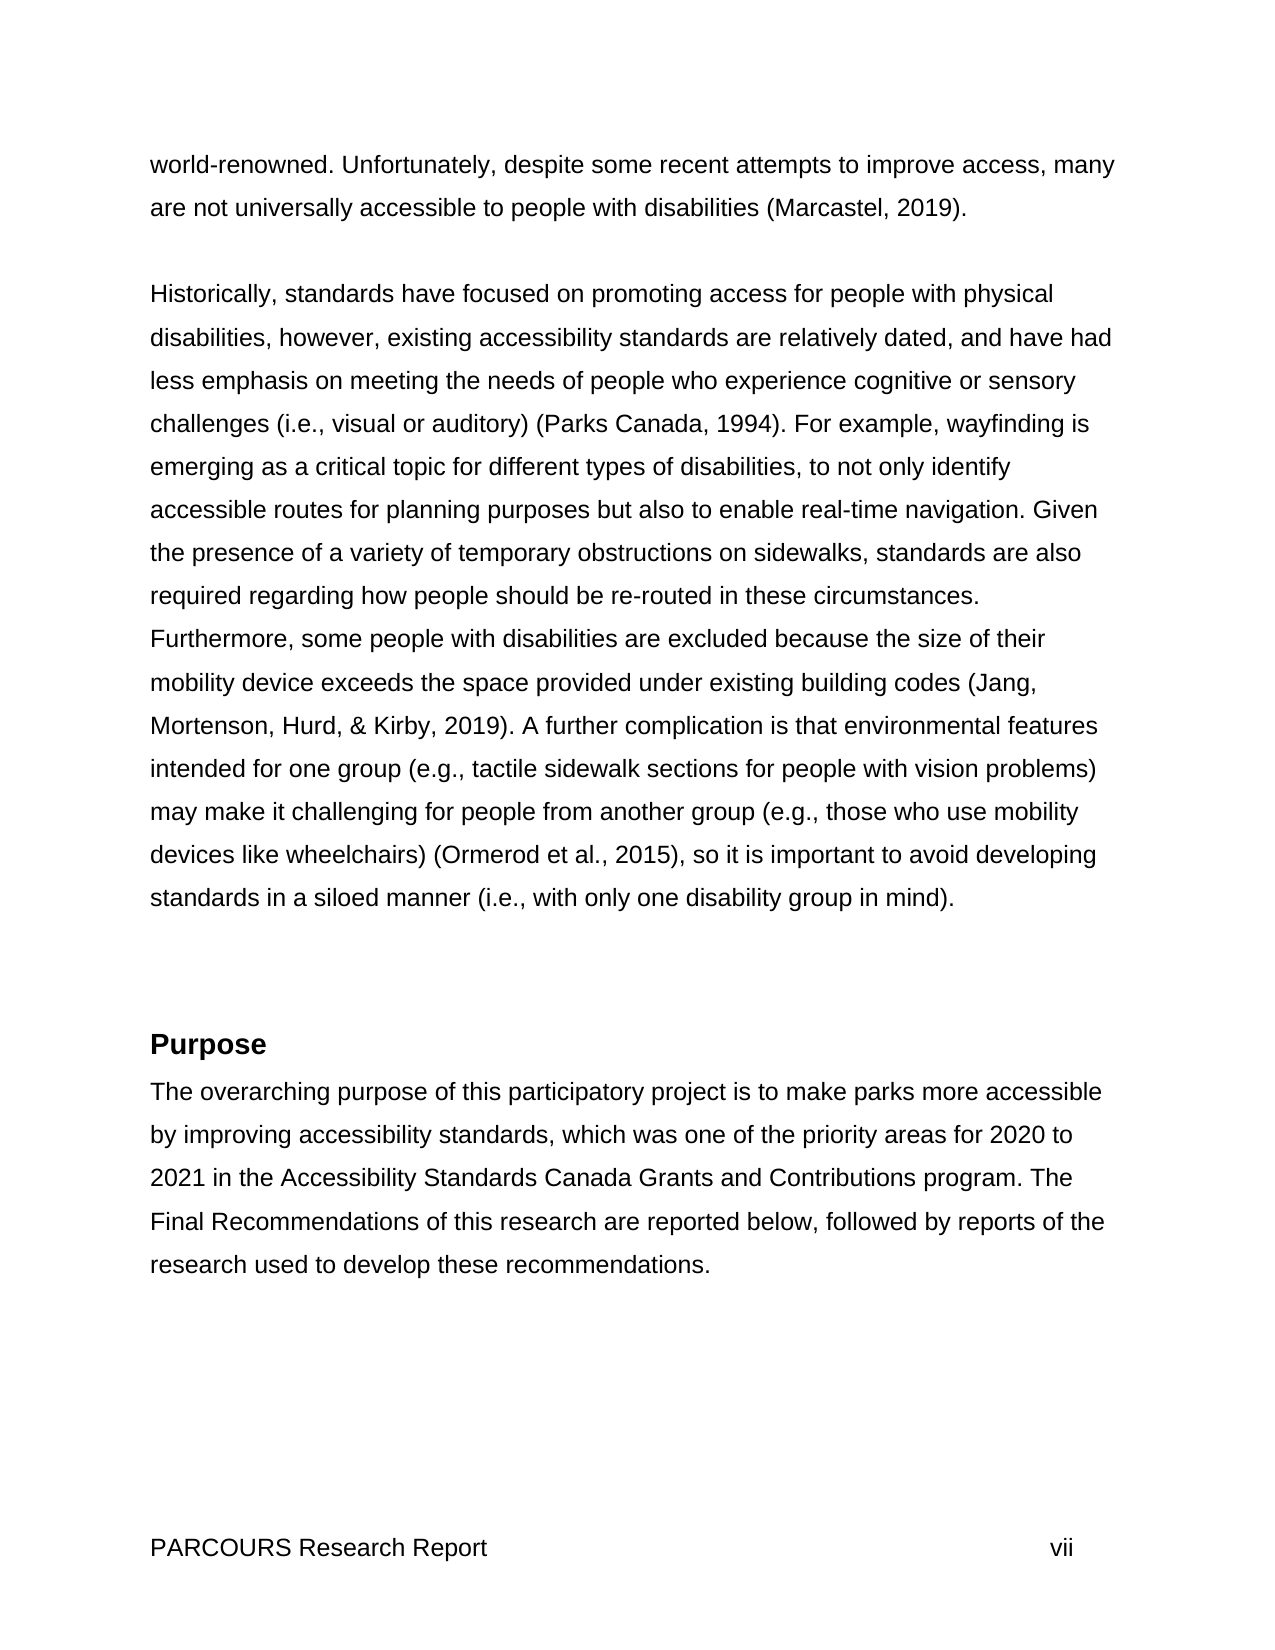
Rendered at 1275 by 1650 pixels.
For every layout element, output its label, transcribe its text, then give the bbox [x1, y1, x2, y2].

text Historically, standards have focused on promoting access for people with physical disabilities, however, existing accessibility standards are relatively dated, and have had less emphasis on meeting the needs of people who experience cognitive or sensory challenges (i.e., visual or auditory) (Parks Canada, 1994). For example, wayfinding is emerging as a critical topic for different types of disabilities, to not only identify accessible routes for planning purposes but also to enable real-time navigation. Given the presence of a variety of temporary obstructions on sidewalks, standards are also required regarding how people should be re-routed in these circumstances. Furthermore, some people with disabilities are excluded because the size of their mobility device exceeds the space provided under existing building codes (Jang, Mortenson, Hurd, & Kirby, 2019). A further complication is that environmental features intended for one group (e.g., tactile sidewalk sections for people with vision problems) may make it challenging for people from another group (e.g., those who use mobility devices like wheelchairs) (Ormerod et al., 2015), so it is important to avoid developing standards in a siloed manner (i.e., with only one disability group in mind). [150, 279, 1125, 912]
text The overarching purpose of this participatory project is to make parks more accessible by improving accessibility standards, which was one of the priority areas for 2020 to 2021 in the Accessibility Standards Canada Grants and Contributions program. The Final Recommendations of this research are reported below, followed by reports of the research used to develop these recommendations. [150, 1077, 1125, 1278]
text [150, 150, 1125, 222]
subtitle Purpose [150, 1027, 1125, 1060]
